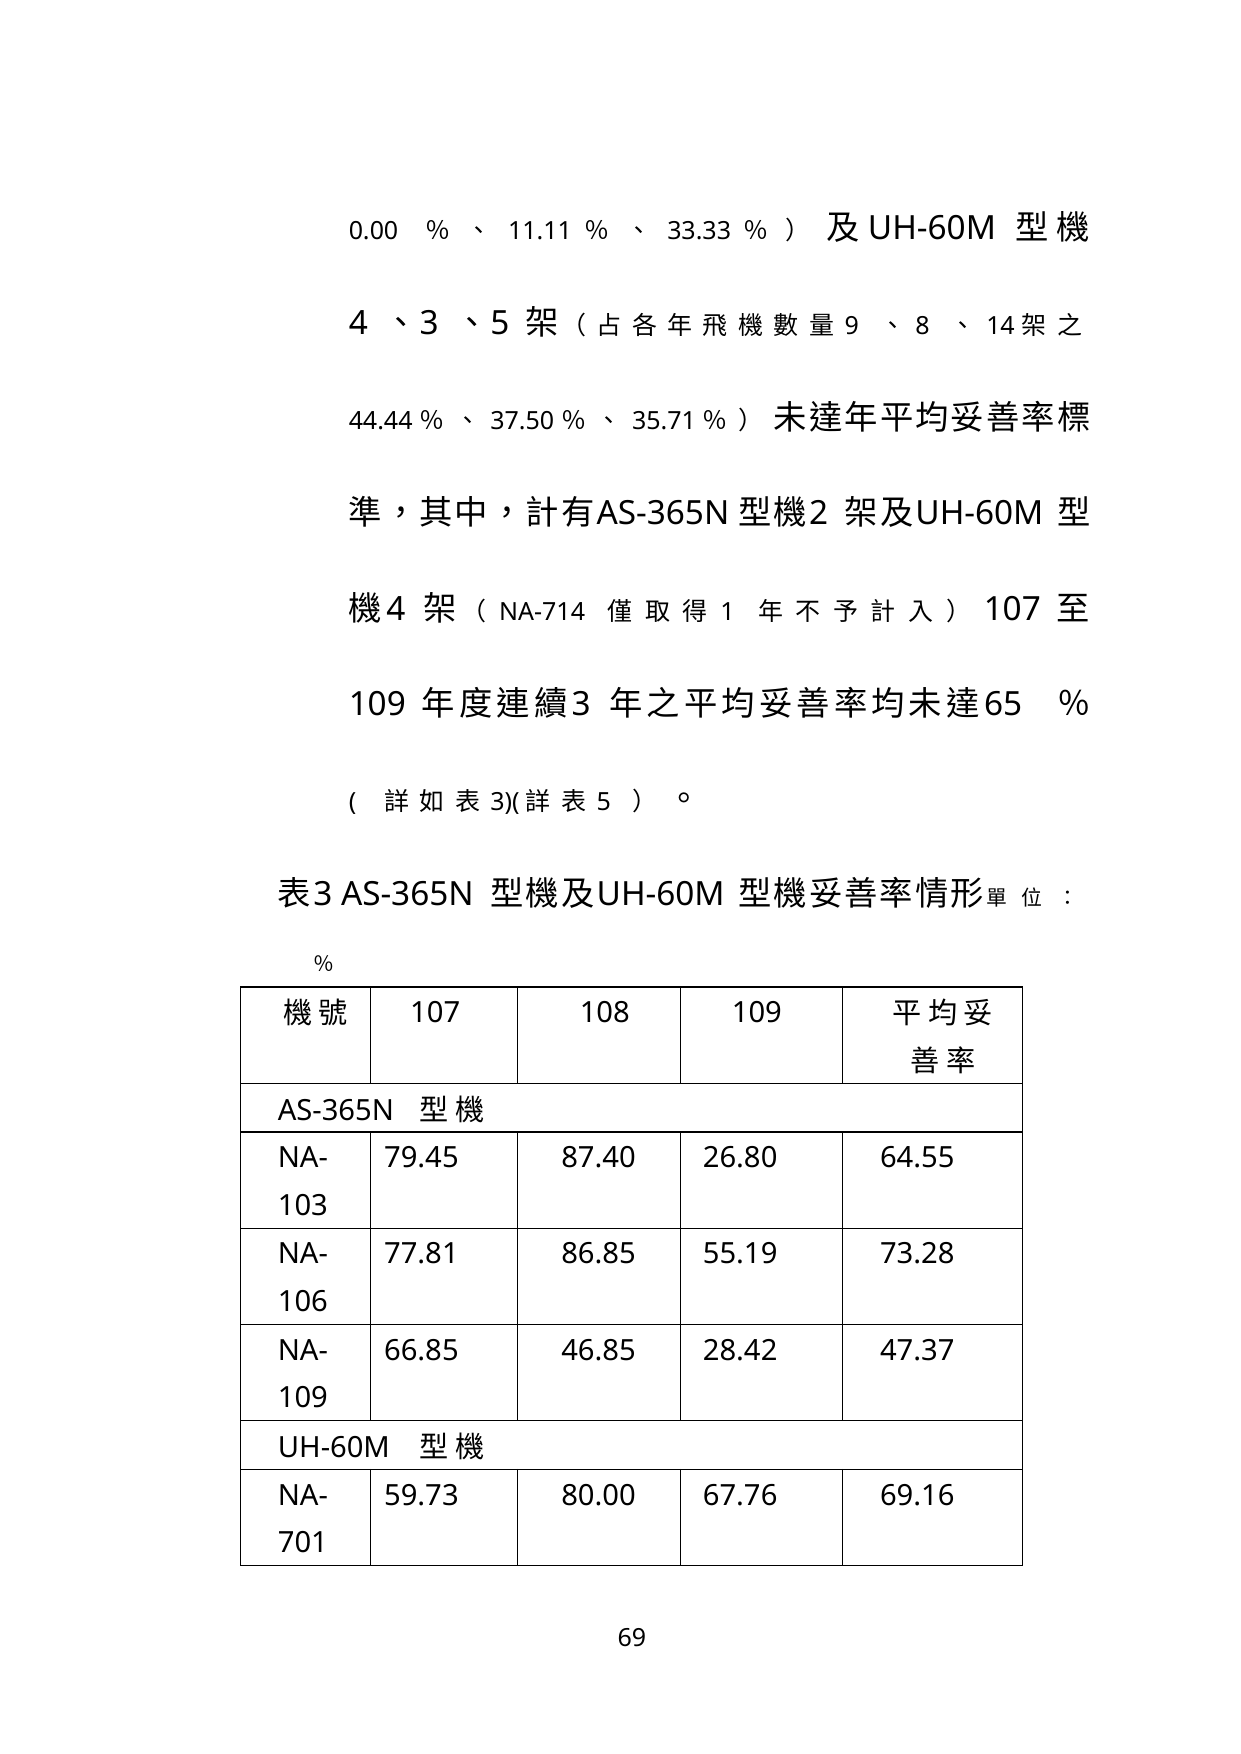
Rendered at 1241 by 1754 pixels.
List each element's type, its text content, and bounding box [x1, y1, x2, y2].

table_cell 79.45 [371, 1133, 517, 1228]
table_cell 55.19 [681, 1229, 842, 1324]
table_cell 87.40 [518, 1133, 680, 1228]
table_cell UH-60M型機 [241, 1421, 1022, 1469]
table_cell 80.00 [518, 1470, 680, 1565]
table_cell 64.55 [843, 1133, 1022, 1228]
table_header 機號 [241, 988, 370, 1083]
table_header 107 [371, 988, 517, 1083]
table_cell NA-106 [241, 1229, 370, 1324]
table_cell 86.85 [518, 1229, 680, 1324]
table_header 108 [518, 988, 680, 1083]
table_cell 69.16 [843, 1470, 1022, 1565]
text 表3 AS-365N型機及UH-60M型機妥善率情形單位：％ [275, 844, 1092, 986]
table_cell 47.37 [843, 1325, 1022, 1420]
table_cell AS-365N型機 [241, 1084, 1022, 1131]
table_cell 59.73 [371, 1470, 517, 1565]
table_header 平均妥善率 [843, 988, 1022, 1083]
table_cell 77.81 [371, 1229, 517, 1324]
table_cell 73.28 [843, 1229, 1022, 1324]
table_cell 66.85 [371, 1325, 517, 1420]
table_cell NA-701 [241, 1470, 370, 1565]
table_cell 26.80 [681, 1133, 842, 1228]
table_cell 46.85 [518, 1325, 680, 1420]
table_header 109 [681, 988, 842, 1083]
table_cell NA-109 [241, 1325, 370, 1420]
table_cell 28.42 [681, 1325, 842, 1420]
table_cell NA-103 [241, 1133, 370, 1228]
table_cell 67.76 [681, 1470, 842, 1565]
